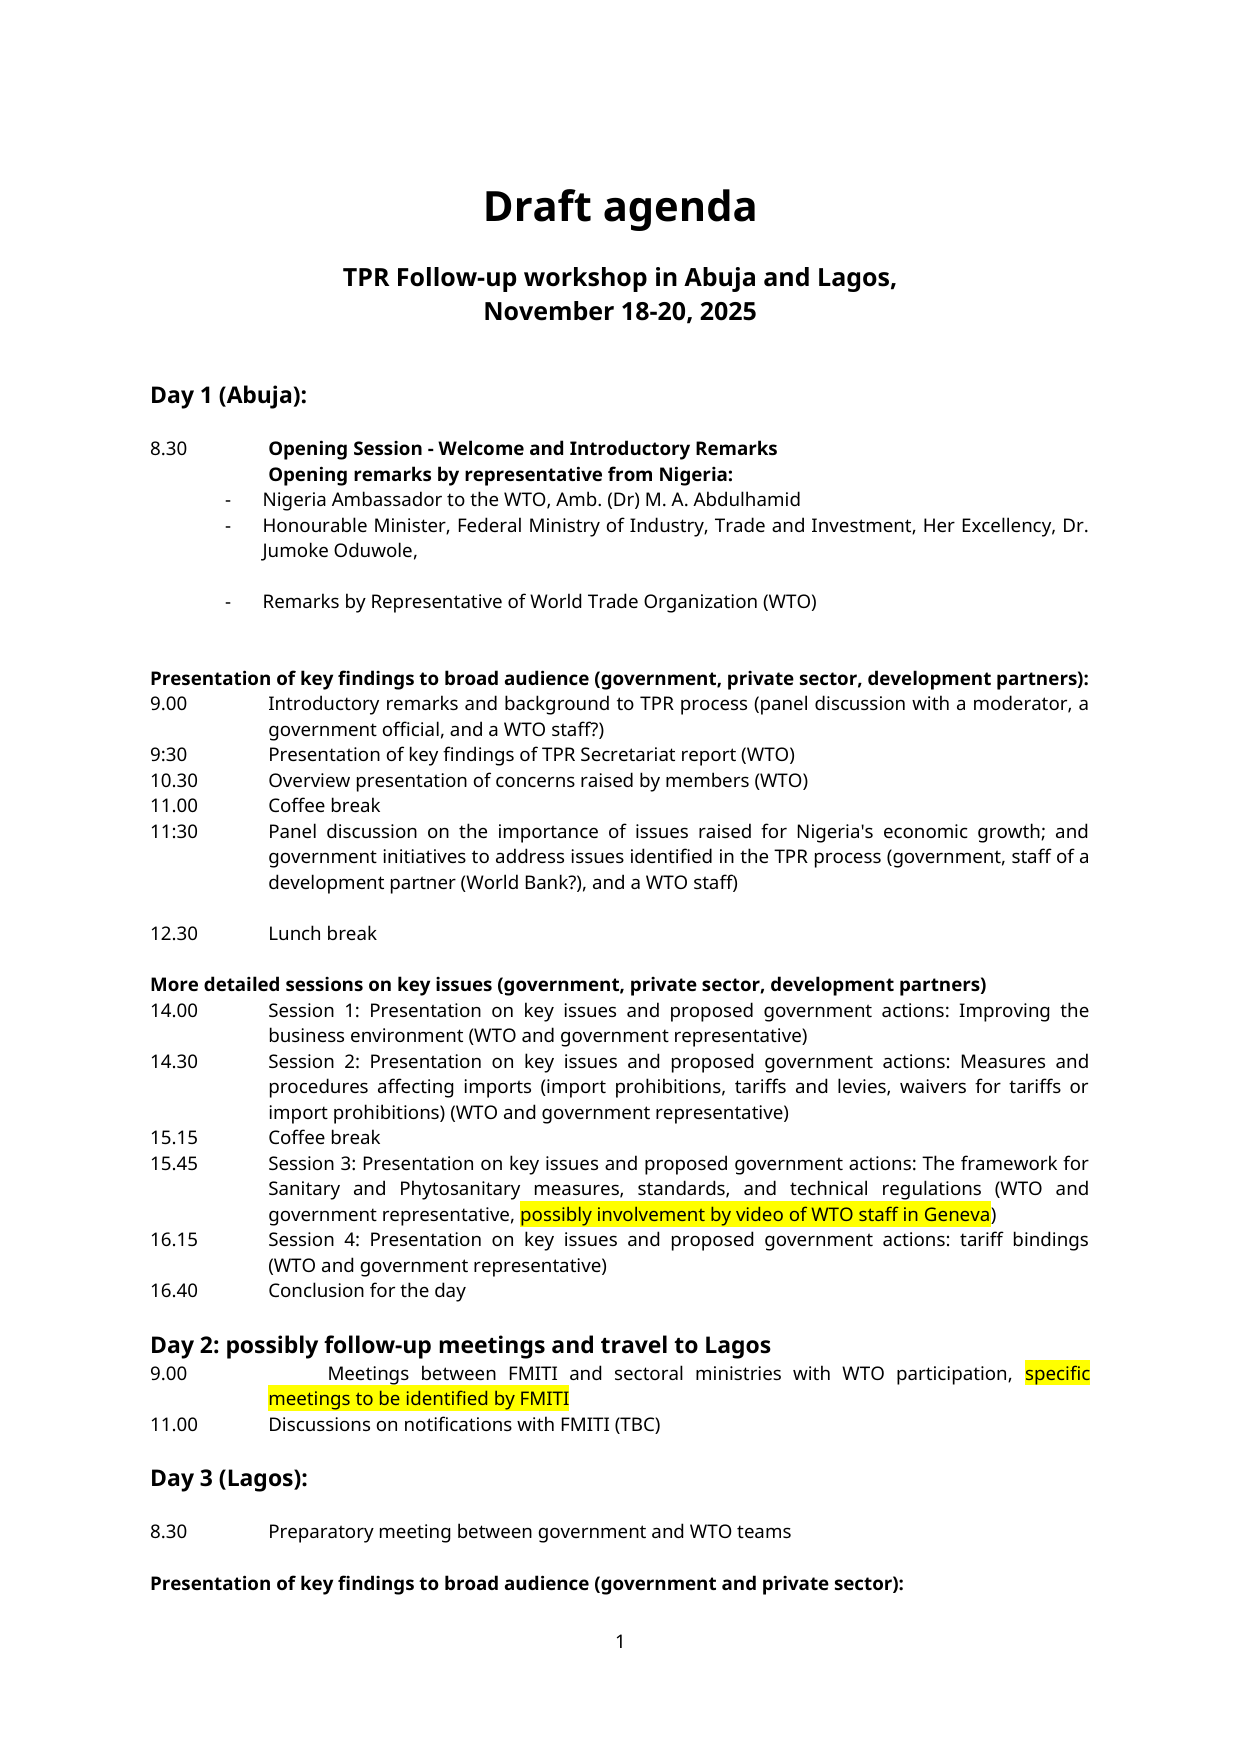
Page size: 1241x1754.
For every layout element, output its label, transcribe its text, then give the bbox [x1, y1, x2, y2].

text Presentation of key findings to broad audience (government, private sector, development partners): [150, 665, 1090, 691]
text Day 3 (Lagos): [150, 1462, 1090, 1493]
list Honourable Minister, Federal Ministry of Industry, Trade and Investment, Her Excellency, Dr. Jumoke Oduwole, [225, 512, 1090, 563]
text 11.00 Discussions on notifications with FMITI (TBC) [150, 1411, 1090, 1436]
text 11:30 Panel discussion on the importance of issues raised for Nigeria's economic growth; and government initiatives to address issues identified in the TPR process (government, staff of a development partner (World Bank?), and a WTO staff) [150, 818, 1090, 895]
text 16.15 Session 4: Presentation on key issues and proposed government actions: tariff bindings (WTO and government representative) [150, 1227, 1090, 1278]
text November 18-20, 2025 [150, 293, 1090, 328]
text 11.00 Coffee break [150, 793, 1090, 818]
text Draft agenda [150, 177, 1090, 234]
text 8.30 Opening Session - Welcome and Introductory Remarks [150, 435, 1090, 461]
text Day 1 (Abuja): [150, 379, 1090, 410]
text 8.30 Preparatory meeting between government and WTO teams [150, 1519, 1090, 1544]
text 9.00 Meetings between FMITI and sectoral ministries with WTO participation, specific meetings to be identified by FMITI [150, 1360, 1090, 1411]
text 9:30 Presentation of key findings of TPR Secretariat report (WTO) [150, 742, 1090, 767]
text Opening remarks by representative from Nigeria: [268, 461, 1090, 486]
text 16.40 Conclusion for the day [150, 1278, 1090, 1303]
text 15.15 Coffee break [150, 1124, 1090, 1150]
text 12.30 Lunch break [150, 920, 1090, 946]
text More detailed sessions on key issues (government, private sector, development partners) [150, 971, 1090, 997]
text 14.00 Session 1: Presentation on key issues and proposed government actions: Improving the business environment (WTO and government representative) [150, 997, 1090, 1048]
text 10.30 Overview presentation of concerns raised by members (WTO) [150, 767, 1090, 793]
text Presentation of key findings to broad audience (government and private sector): [150, 1570, 1090, 1595]
text TPR Follow-up workshop in Abuja and Lagos, [150, 259, 1090, 293]
list Remarks by Representative of World Trade Organization (WTO) [225, 588, 1090, 614]
text 15.45 Session 3: Presentation on key issues and proposed government actions: The framework for Sanitary and Phytosanitary measures, standards, and technical regulations (WTO and government representative, possibly involvement by video of WTO staff in Geneva) [150, 1150, 1090, 1227]
text 14.30 Session 2: Presentation on key issues and proposed government actions: Measures and procedures affecting imports (import prohibitions, tariffs and levies, waivers for tariffs or import prohibitions) (WTO and government representative) [150, 1048, 1090, 1124]
list Nigeria Ambassador to the WTO, Amb. (Dr) M. A. Abdulhamid [225, 486, 1090, 512]
text 9.00 Introductory remarks and background to TPR process (panel discussion with a moderator, a government official, and a WTO staff?) [150, 691, 1090, 742]
text Day 2: possibly follow-up meetings and travel to Lagos [150, 1329, 1090, 1360]
